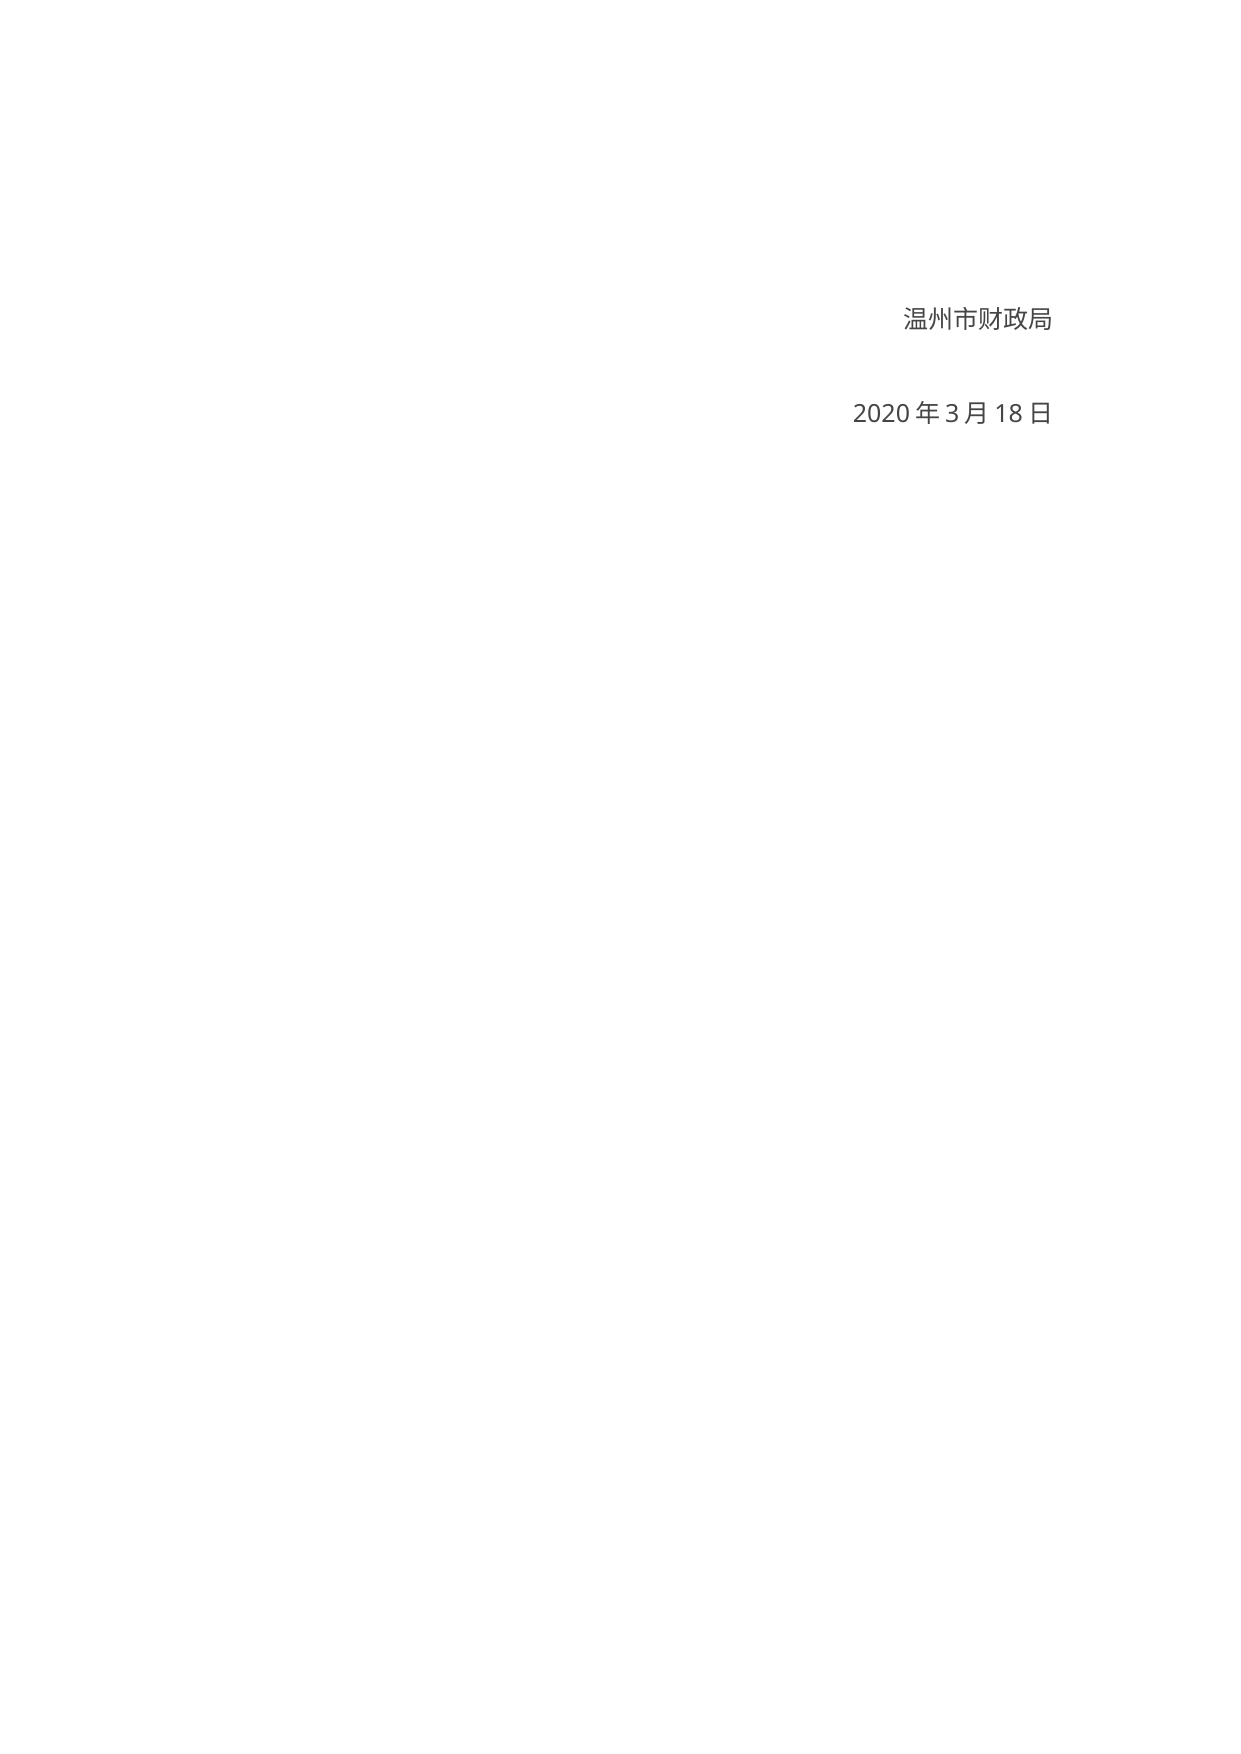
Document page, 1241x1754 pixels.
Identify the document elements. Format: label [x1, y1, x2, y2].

table_cell [188, 162, 1053, 444]
